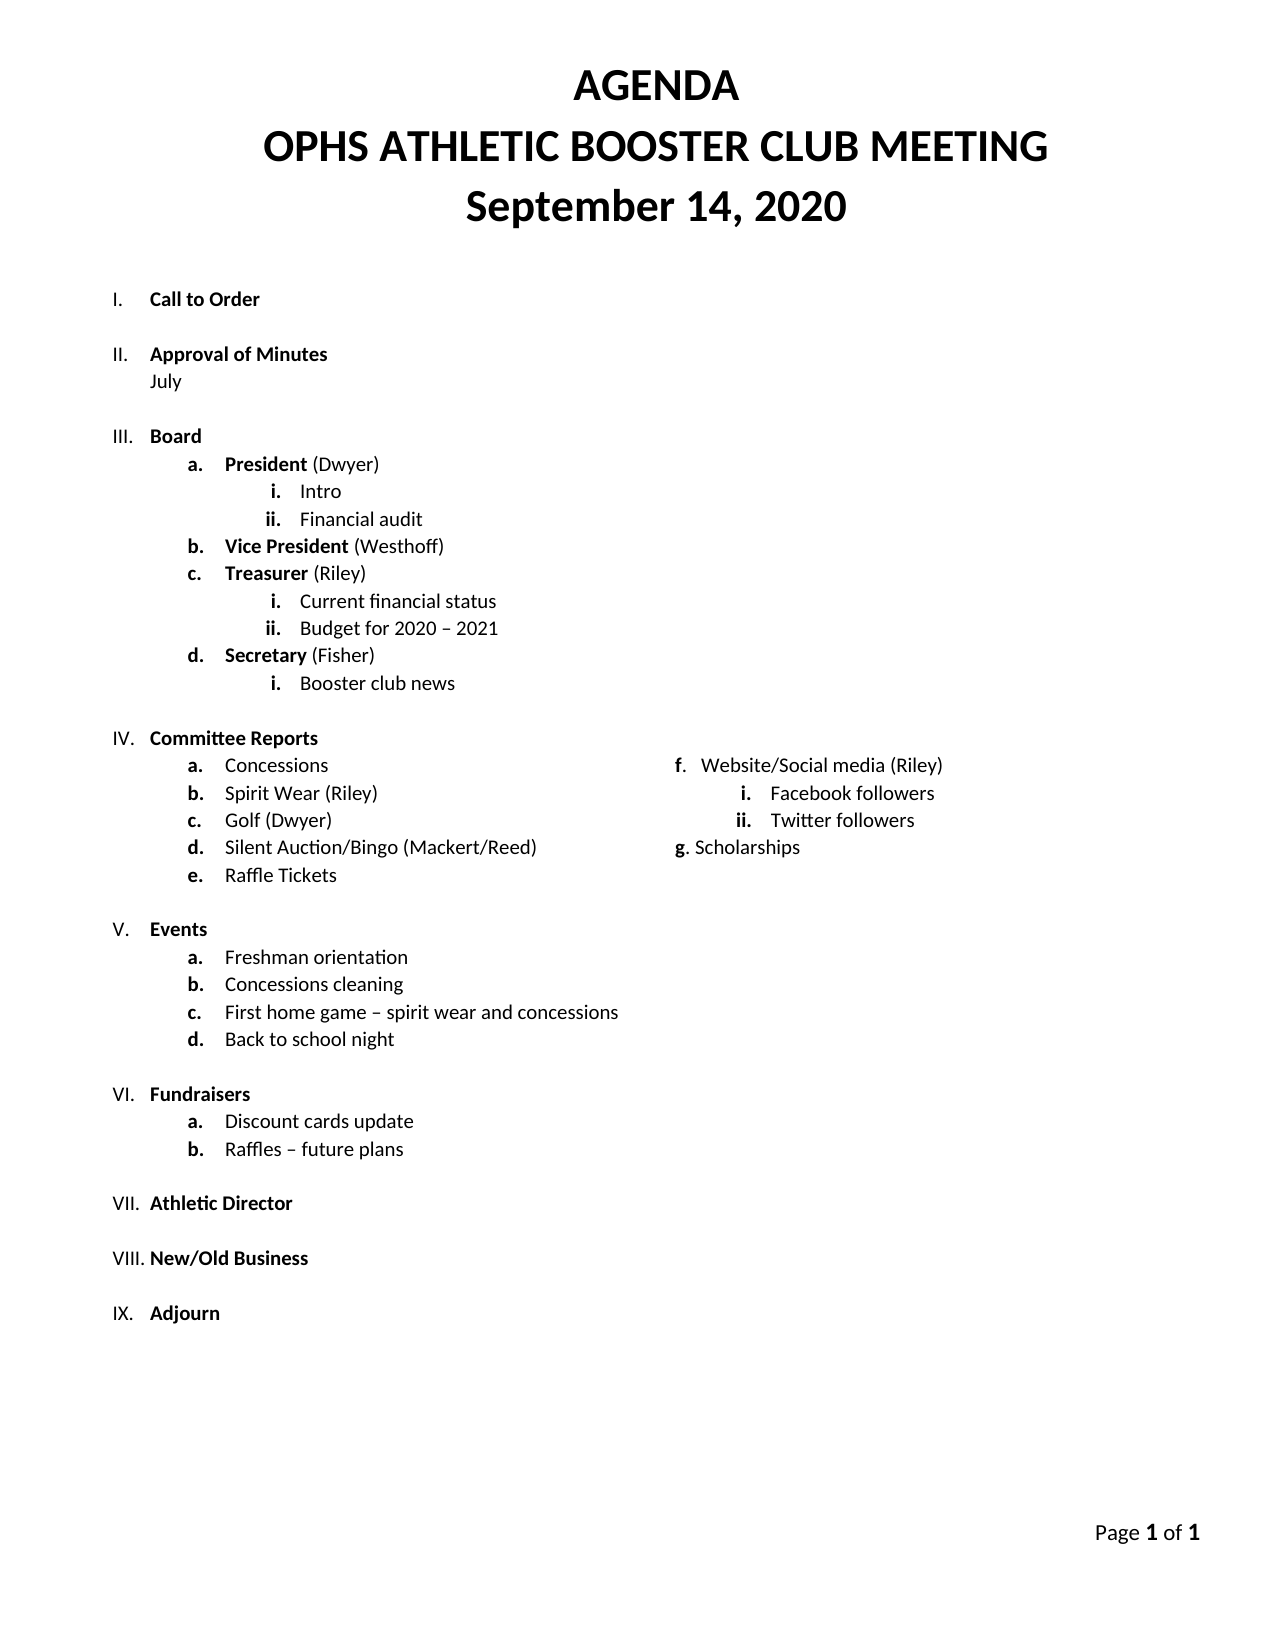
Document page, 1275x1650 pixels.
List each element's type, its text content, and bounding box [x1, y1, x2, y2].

list July [150, 369, 1200, 394]
list Budget for 2020 – 2021 [281, 615, 1200, 641]
list Freshman orientation [187, 944, 1200, 969]
list Raffle Tickets [187, 862, 1200, 887]
list Raffles – future plans [187, 1136, 1200, 1161]
list Silent Auction/Bingo (Mackert/Reed) g. Scholarships [187, 834, 1200, 860]
list Intro [281, 478, 1200, 504]
list Fundraisers [112, 1081, 1200, 1106]
list Booster club news [281, 670, 1200, 696]
list Events [112, 917, 1200, 942]
list Back to school night [187, 1026, 1200, 1052]
list Golf (Dwyer) ii. Twitter followers [187, 807, 1200, 832]
list Board [112, 423, 1200, 449]
list Approval of Minutes [112, 341, 1200, 367]
text September 14, 2020 [112, 177, 1200, 233]
list First home game – spirit wear and concessions [187, 999, 1200, 1024]
list Spirit Wear (Riley) i. Facebook followers [187, 780, 1200, 805]
list Secretary (Fisher) [187, 643, 1200, 668]
list Treasurer (Riley) [187, 561, 1200, 586]
list New/Old Business [112, 1245, 1200, 1271]
text AGENDA [112, 56, 1200, 112]
list Current financial status [281, 588, 1200, 613]
list President (Dwyer) [187, 451, 1200, 476]
list Discount cards update [187, 1108, 1200, 1134]
text OPHS ATHLETIC BOOSTER CLUB MEETING [112, 117, 1200, 172]
list Athletic Director [112, 1191, 1200, 1216]
list Concessions f. Website/Social media (Riley) [187, 752, 1200, 778]
list Vice President (Westhoff) [187, 533, 1200, 558]
list Financial audit [281, 506, 1200, 531]
list Concessions cleaning [187, 971, 1200, 997]
list Committee Reports [112, 725, 1200, 750]
list Call to Order [112, 287, 1200, 312]
list Adjourn [112, 1300, 1200, 1326]
